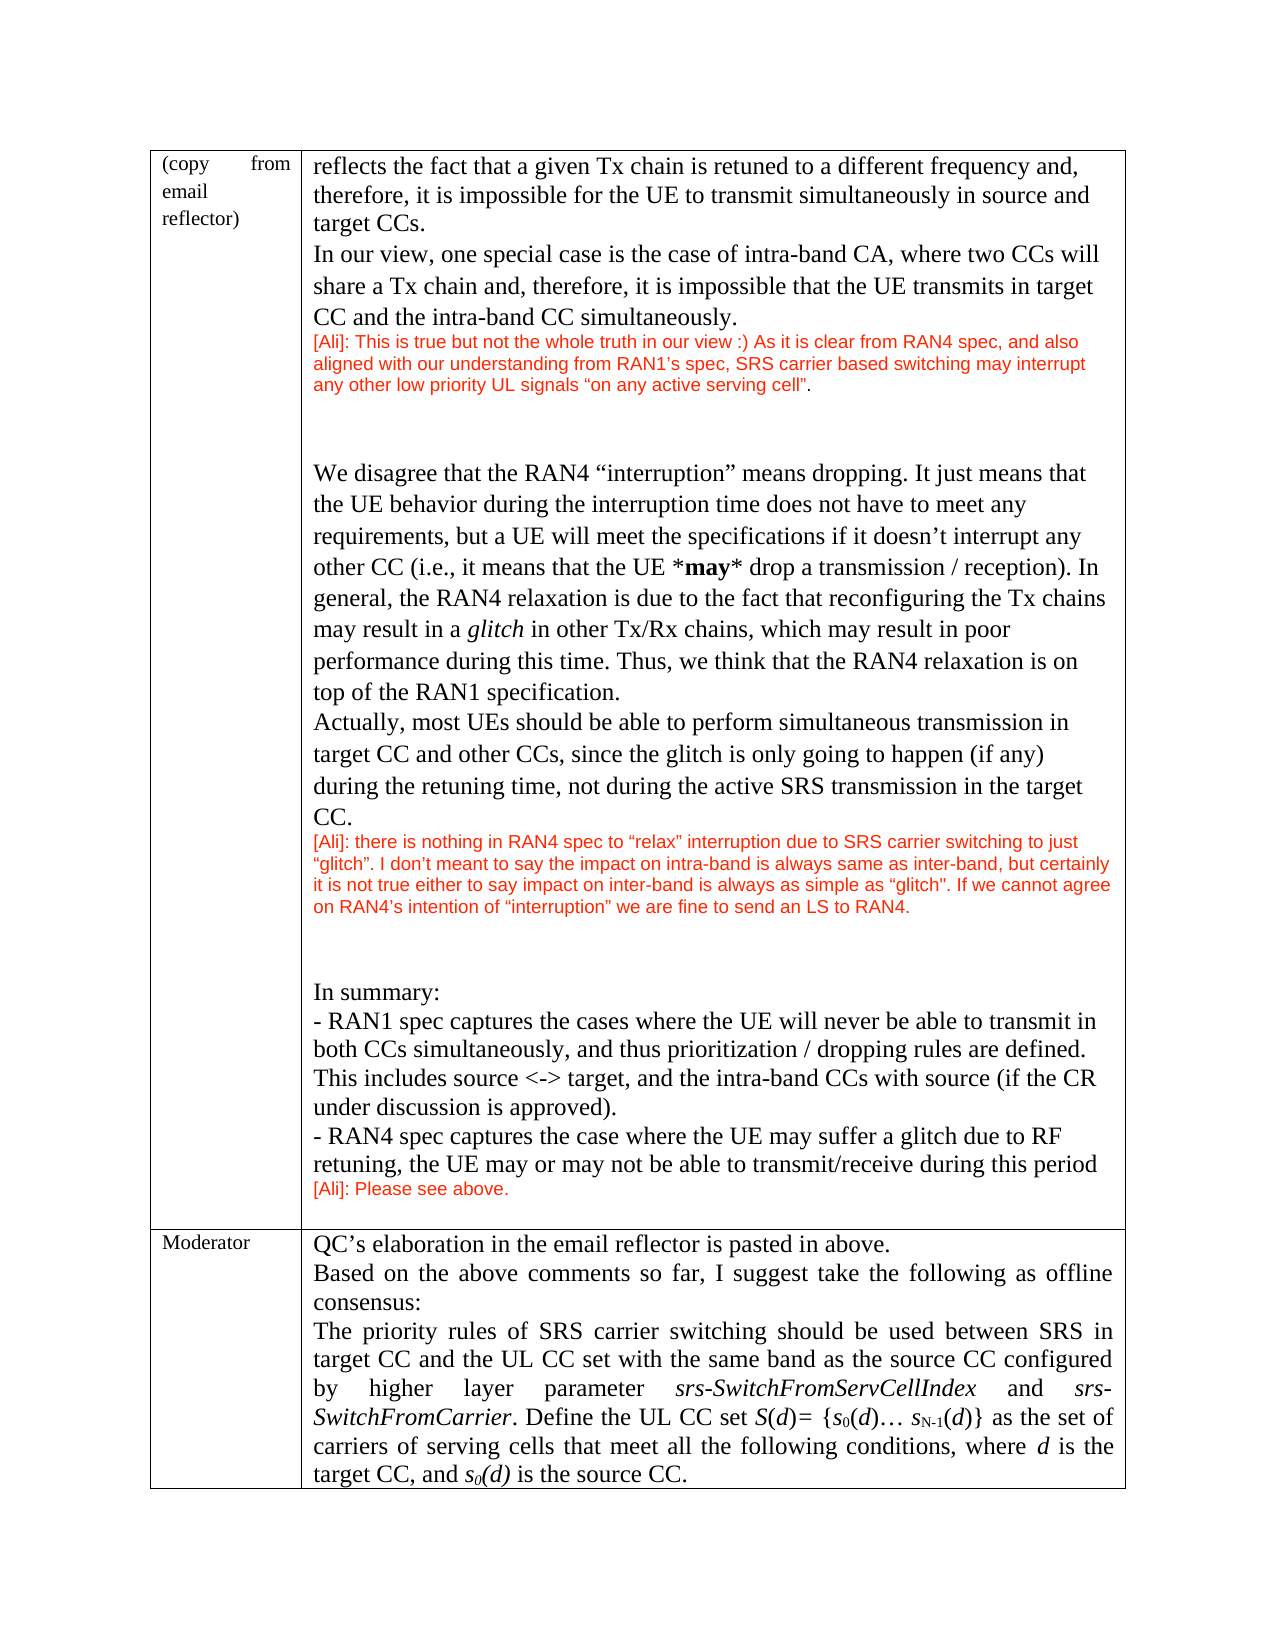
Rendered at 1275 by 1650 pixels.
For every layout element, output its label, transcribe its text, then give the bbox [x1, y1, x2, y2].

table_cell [151, 151, 301, 1228]
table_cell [302, 1230, 1125, 1488]
table_cell Moderator [151, 1230, 301, 1488]
